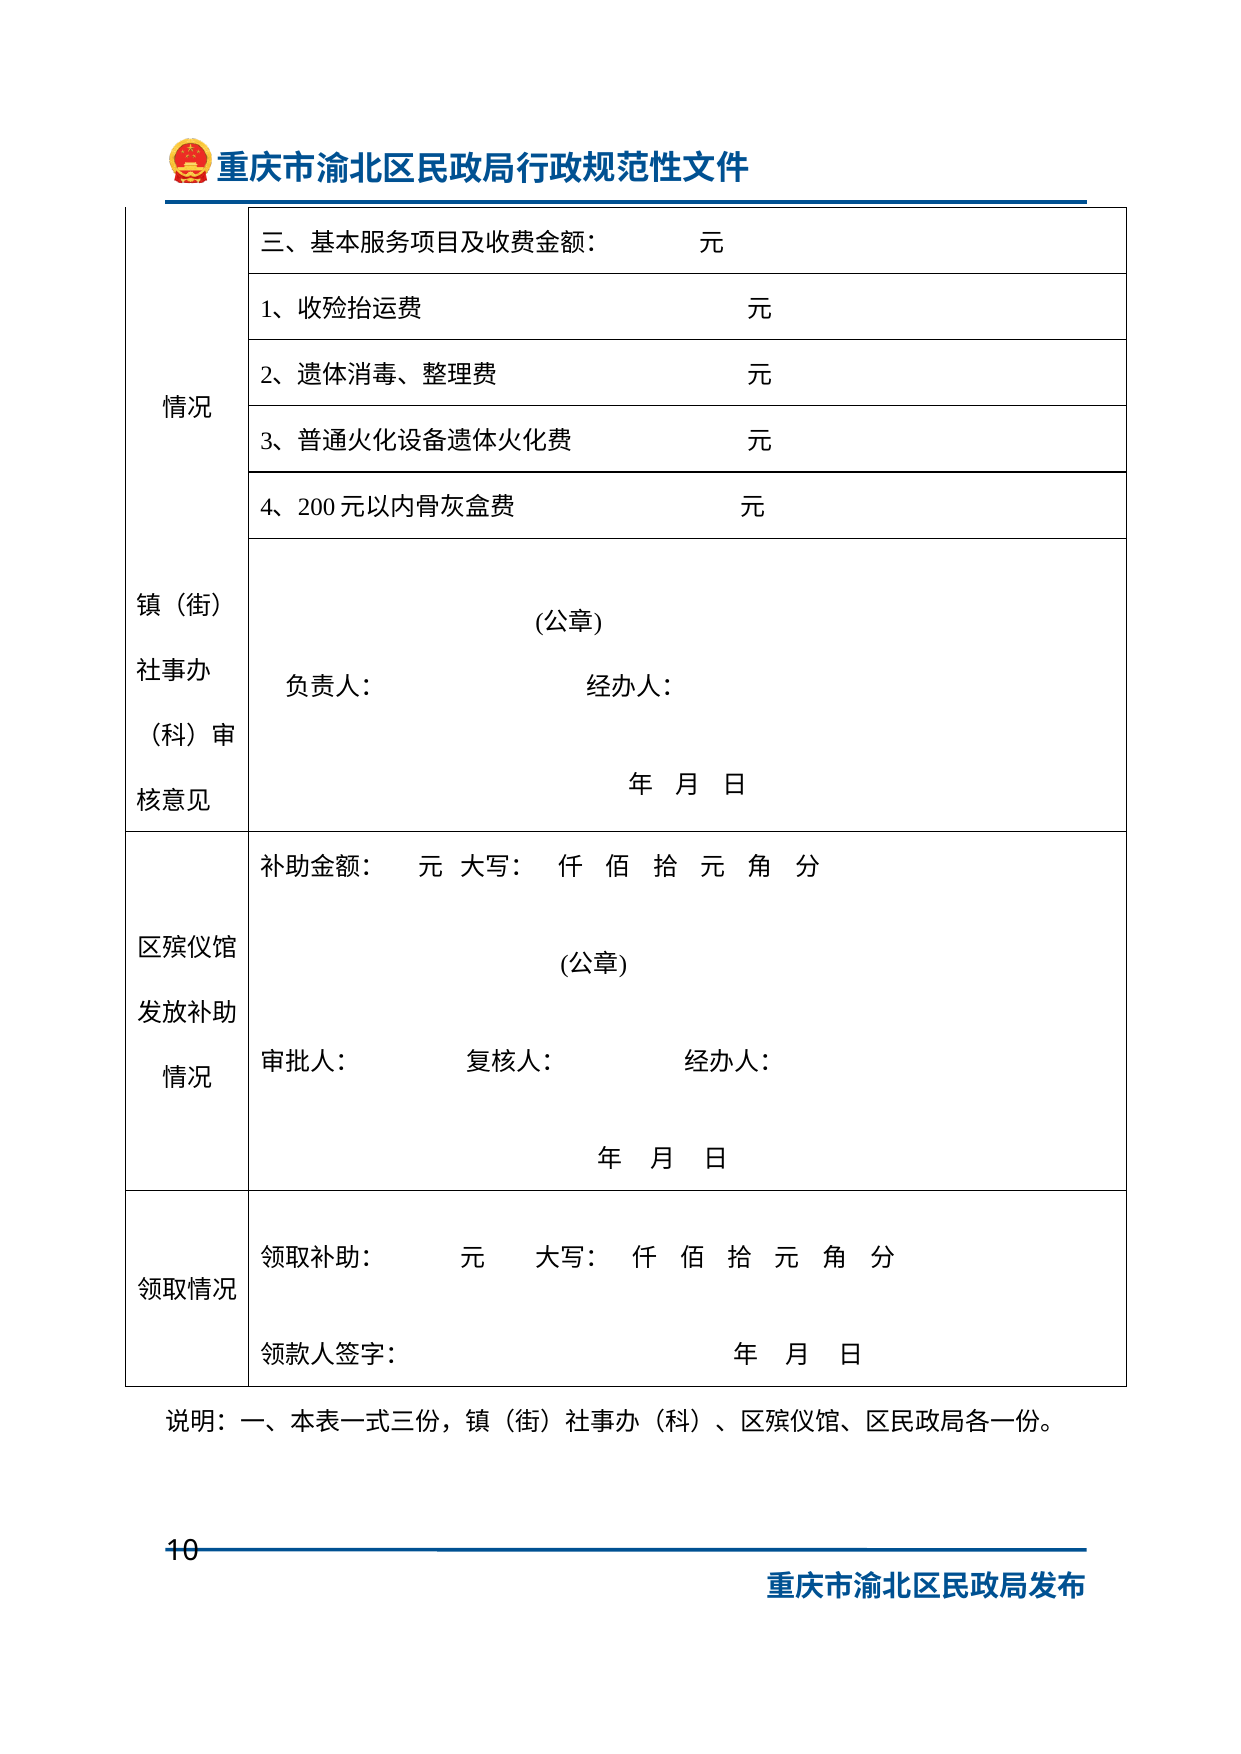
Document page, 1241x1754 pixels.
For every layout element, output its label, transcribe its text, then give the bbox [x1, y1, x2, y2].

table_cell 4、200元以内骨灰盒费 元 [249, 473, 1126, 537]
table_cell (公章) 负责人： 经办人： 年 月 日 [249, 539, 1126, 831]
table_cell 三、基本服务项目及收费金额： 元 [249, 208, 1126, 273]
table_cell 2、遗体消毒、整理费 元 [249, 340, 1126, 405]
list 说明：一、本表一式三份，镇（街）社事办（科）、区殡仪馆、区民政局各一份。 [165, 1387, 1087, 1452]
table_cell 领取补助： 元 大写： 仟 佰 拾 元 角 分 领款人签字： 年 月 日 [249, 1191, 1126, 1386]
table_cell 领取情况 [126, 1191, 248, 1386]
table_cell 区殡仪馆发放补助情况 [126, 832, 248, 1189]
table_cell 镇（街）社事办（科）审核意见 [126, 538, 248, 831]
table_cell 补助金额： 元 大写： 仟 佰 拾 元 角 分 (公章) 审批人： 复核人： 经办人： 年 月 日 [249, 832, 1126, 1189]
picture [165, 136, 216, 187]
table_cell 1、收殓抬运费 元 [249, 274, 1126, 339]
table_cell 3、普通火化设备遗体火化费 元 [249, 406, 1126, 471]
